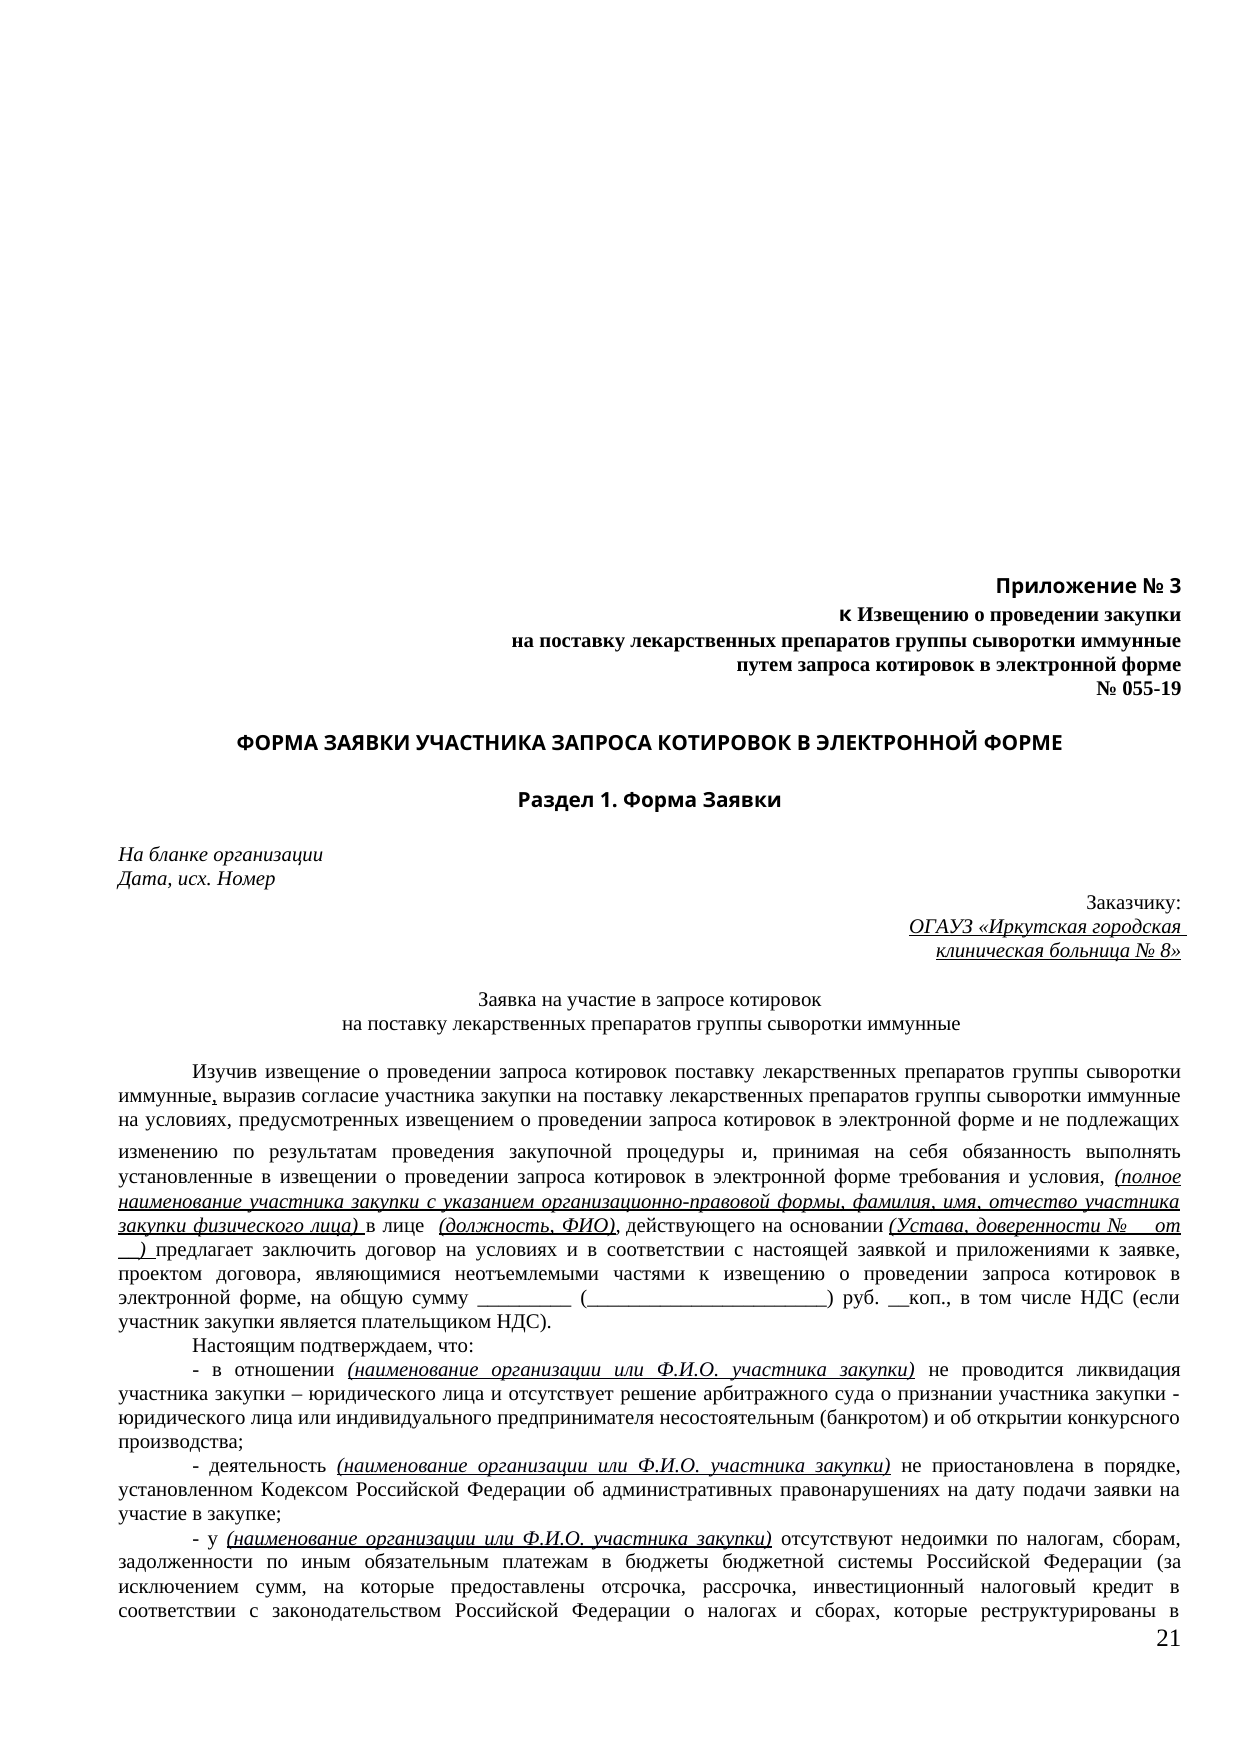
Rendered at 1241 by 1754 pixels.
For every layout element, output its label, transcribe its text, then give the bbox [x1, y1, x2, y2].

text № 055-19 [118, 676, 1181, 700]
text путем запроса котировок в электронной форме [118, 652, 1181, 676]
text ФОРМА ЗАЯВКИ УЧАСТНИКА ЗАПРОСА КОТИРОВОК В ЭЛЕКТРОННОЙ ФОРМЕ [118, 728, 1181, 757]
text ОГАУЗ «Иркутская городская [118, 914, 1181, 938]
text - в отношении (наименование организации или Ф.И.О. участника закупки) не проводится ликвидация участника закупки – юридического лица и отсутствует решение арбитражного суда о признании участника закупки - юридического лица или индивидуального предпринимателя несостоятельным (банкротом) и об открытии конкурсного производства; [118, 1357, 1181, 1453]
text клиническая больница № 8» [118, 938, 1181, 962]
text - деятельность (наименование организации или Ф.И.О. участника закупки) не приостановлена в порядке, установленном Кодексом Российской Федерации об административных правонарушениях на дату подачи заявки на участие в закупке; [118, 1453, 1181, 1525]
text Заявка на участие в запросе котировок [118, 987, 1181, 1011]
text Раздел 1. Форма Заявки [118, 785, 1181, 814]
text к Извещению о проведении закупки [118, 599, 1181, 628]
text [118, 1525, 1181, 1622]
text Приложение № 3 [118, 571, 1181, 599]
text На бланке организации [118, 842, 1181, 866]
text Заказчику: [118, 890, 1181, 914]
text на поставку лекарственных препаратов группы сыворотки иммунные [122, 1011, 1181, 1035]
text Изучив извещение о проведении запроса котировок поставку лекарственных препаратов группы сыворотки иммунные, выразив согласие участника закупки на поставку лекарственных препаратов группы сыворотки иммунные на условиях, предусмотренных извещением о проведении запроса котировок в электронной форме и не подлежащих изменению по результатам проведения закупочной процедуры и, принимая на себя обязанность выполнять установленные в извещении о проведении запроса котировок в электронной форме требования и условия, (полное наименование участника закупки с указанием организационно-правовой формы, фамилия, имя, отчество участника закупки физического лица) в лице (должность, ФИО), действующего на основании (Устава, доверенности №__ от __) предлагает заключить договор на условиях и в соответствии с настоящей заявкой и приложениями к заявке, проектом договора, являющимися неотъемлемыми частями к извещению о проведении запроса котировок в электронной форме, на общую сумму _________ (_______________________) руб. __коп., в том числе НДС (если участник закупки является плательщиком НДС). [118, 1059, 1181, 1333]
text на поставку лекарственных препаратов группы сыворотки иммунные [118, 628, 1181, 652]
text Дата, исх. Номер [118, 866, 1181, 890]
text Настоящим подтверждаем, что: [118, 1333, 1181, 1357]
